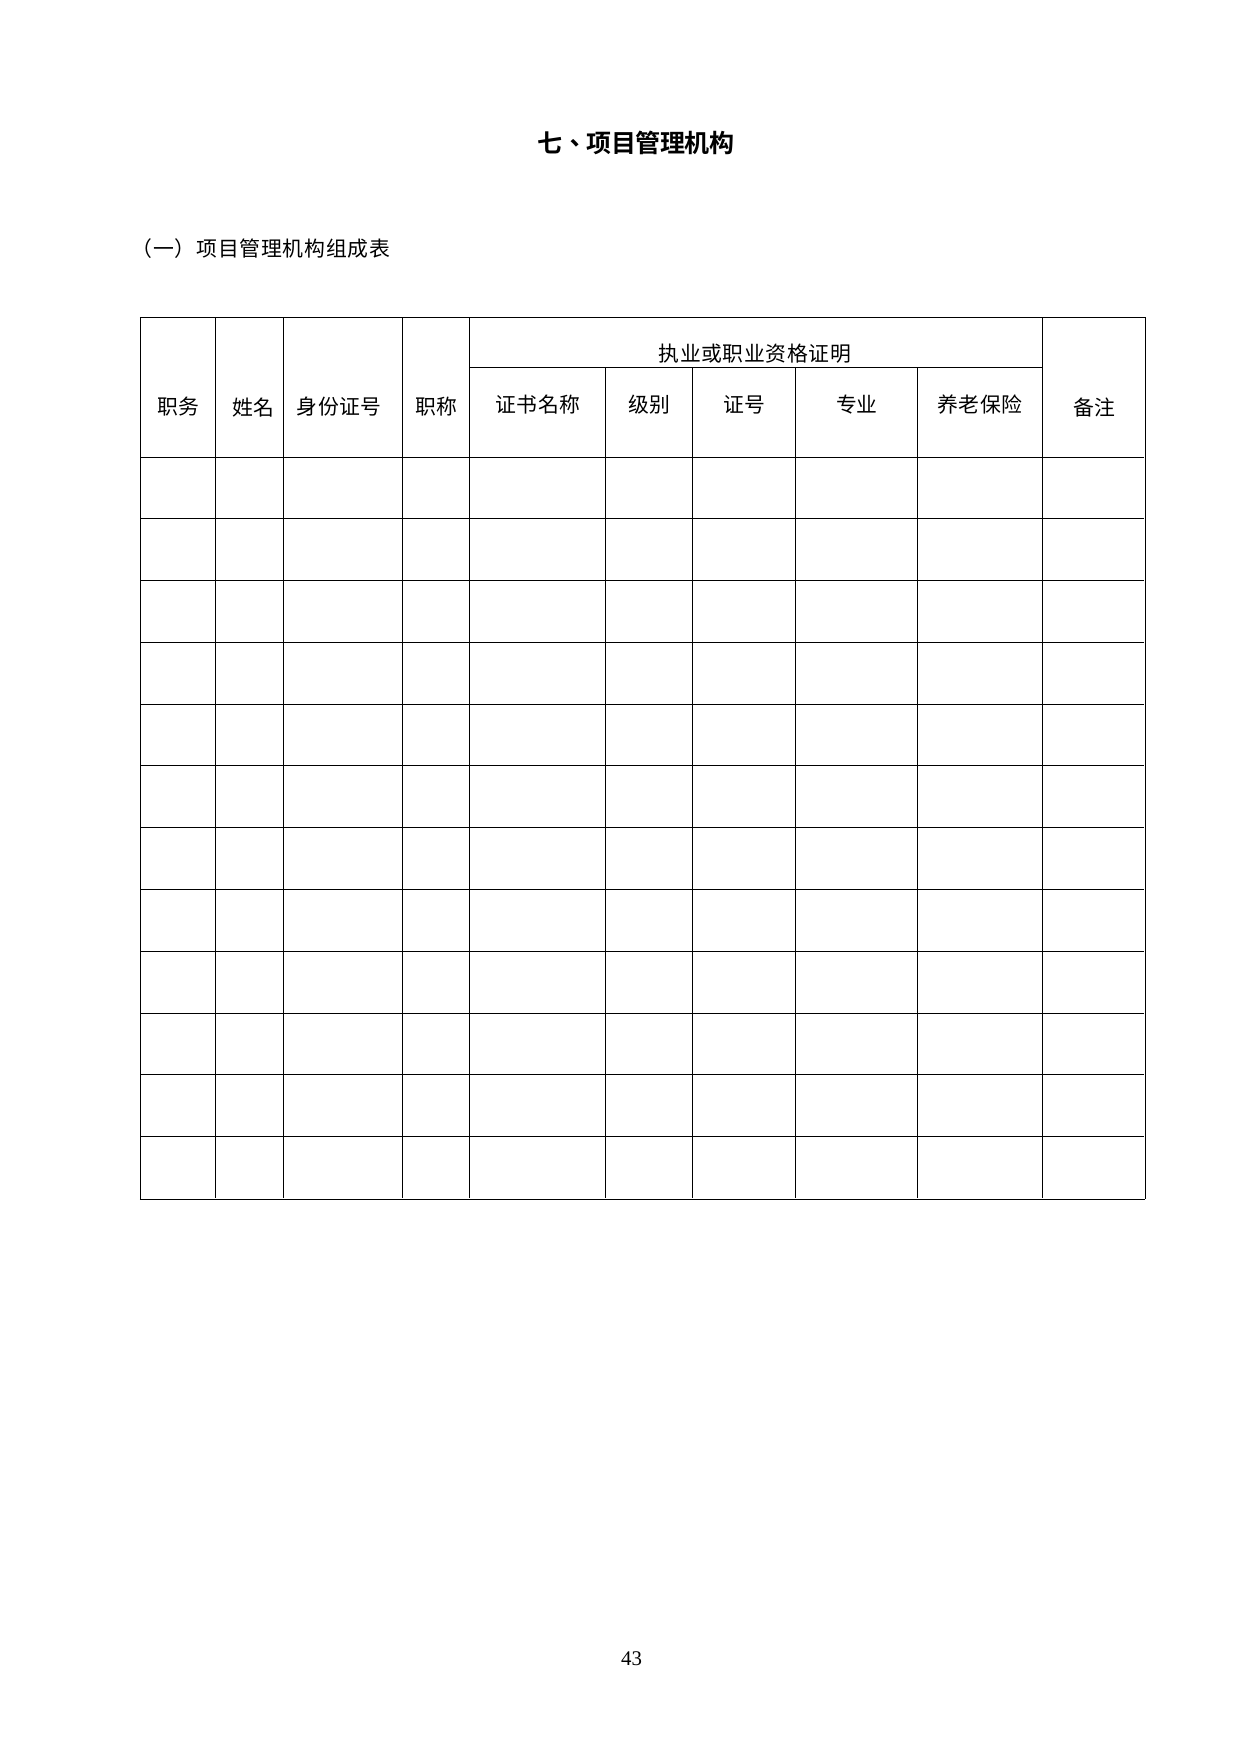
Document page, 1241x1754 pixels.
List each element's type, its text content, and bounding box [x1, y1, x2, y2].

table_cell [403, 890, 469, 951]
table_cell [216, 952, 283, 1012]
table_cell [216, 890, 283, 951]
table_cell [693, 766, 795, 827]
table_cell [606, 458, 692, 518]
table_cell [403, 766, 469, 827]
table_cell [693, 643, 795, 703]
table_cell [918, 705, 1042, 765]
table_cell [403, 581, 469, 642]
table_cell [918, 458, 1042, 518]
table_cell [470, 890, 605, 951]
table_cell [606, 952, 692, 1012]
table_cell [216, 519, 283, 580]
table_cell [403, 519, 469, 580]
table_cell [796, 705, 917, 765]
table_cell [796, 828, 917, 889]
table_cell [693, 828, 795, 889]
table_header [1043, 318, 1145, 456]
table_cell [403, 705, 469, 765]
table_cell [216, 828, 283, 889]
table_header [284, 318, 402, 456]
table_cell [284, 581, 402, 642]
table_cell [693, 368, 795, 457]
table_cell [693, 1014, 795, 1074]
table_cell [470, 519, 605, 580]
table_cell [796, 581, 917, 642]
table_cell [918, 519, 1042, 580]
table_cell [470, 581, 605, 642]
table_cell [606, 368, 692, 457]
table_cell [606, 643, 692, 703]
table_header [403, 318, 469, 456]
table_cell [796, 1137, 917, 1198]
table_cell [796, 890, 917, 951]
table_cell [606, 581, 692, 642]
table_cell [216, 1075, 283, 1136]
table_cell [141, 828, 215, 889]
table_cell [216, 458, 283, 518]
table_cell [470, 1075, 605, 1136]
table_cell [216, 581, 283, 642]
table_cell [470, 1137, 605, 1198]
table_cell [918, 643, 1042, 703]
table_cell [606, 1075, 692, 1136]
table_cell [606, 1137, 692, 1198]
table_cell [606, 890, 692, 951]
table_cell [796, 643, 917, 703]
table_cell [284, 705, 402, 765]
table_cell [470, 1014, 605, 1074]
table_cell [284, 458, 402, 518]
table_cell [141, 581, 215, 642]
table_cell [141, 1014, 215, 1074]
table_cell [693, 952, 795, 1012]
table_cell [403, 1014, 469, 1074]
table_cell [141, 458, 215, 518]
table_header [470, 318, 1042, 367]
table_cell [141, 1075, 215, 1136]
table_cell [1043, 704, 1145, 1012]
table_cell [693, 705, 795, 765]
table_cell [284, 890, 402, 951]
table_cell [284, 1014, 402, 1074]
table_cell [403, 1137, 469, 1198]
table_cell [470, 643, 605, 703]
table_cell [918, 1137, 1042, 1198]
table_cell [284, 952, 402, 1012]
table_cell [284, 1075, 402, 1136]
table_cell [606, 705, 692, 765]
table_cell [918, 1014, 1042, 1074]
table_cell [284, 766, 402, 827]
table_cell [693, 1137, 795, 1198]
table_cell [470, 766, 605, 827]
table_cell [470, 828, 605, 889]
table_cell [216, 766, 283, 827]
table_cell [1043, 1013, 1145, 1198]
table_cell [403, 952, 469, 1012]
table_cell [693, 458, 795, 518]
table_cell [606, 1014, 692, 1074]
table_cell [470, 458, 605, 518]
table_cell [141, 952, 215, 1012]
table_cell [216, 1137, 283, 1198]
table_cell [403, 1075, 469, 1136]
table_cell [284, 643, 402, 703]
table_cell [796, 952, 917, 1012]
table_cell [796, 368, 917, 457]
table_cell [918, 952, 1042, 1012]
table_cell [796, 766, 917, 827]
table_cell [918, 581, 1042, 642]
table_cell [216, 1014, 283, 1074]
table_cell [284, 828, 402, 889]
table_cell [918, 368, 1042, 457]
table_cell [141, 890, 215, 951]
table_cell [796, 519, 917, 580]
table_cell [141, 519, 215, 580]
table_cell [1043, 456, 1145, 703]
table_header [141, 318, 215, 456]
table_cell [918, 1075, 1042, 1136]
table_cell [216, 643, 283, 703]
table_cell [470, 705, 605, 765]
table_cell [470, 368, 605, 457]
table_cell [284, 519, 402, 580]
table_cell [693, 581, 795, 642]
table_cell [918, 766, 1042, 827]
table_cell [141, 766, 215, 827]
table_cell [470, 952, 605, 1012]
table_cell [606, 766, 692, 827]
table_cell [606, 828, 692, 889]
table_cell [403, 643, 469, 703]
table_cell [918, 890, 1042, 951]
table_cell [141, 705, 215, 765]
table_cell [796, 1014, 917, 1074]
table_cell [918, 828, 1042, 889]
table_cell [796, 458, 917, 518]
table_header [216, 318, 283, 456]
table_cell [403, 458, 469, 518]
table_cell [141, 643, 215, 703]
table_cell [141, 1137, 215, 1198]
text （一）项目管理机构组成表 [131, 235, 1145, 262]
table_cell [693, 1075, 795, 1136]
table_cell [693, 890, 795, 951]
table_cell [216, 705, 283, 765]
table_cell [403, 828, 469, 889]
text 七、项目管理机构 [538, 127, 1145, 158]
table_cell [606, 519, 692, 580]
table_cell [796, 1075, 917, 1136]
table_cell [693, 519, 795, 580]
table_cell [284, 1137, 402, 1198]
